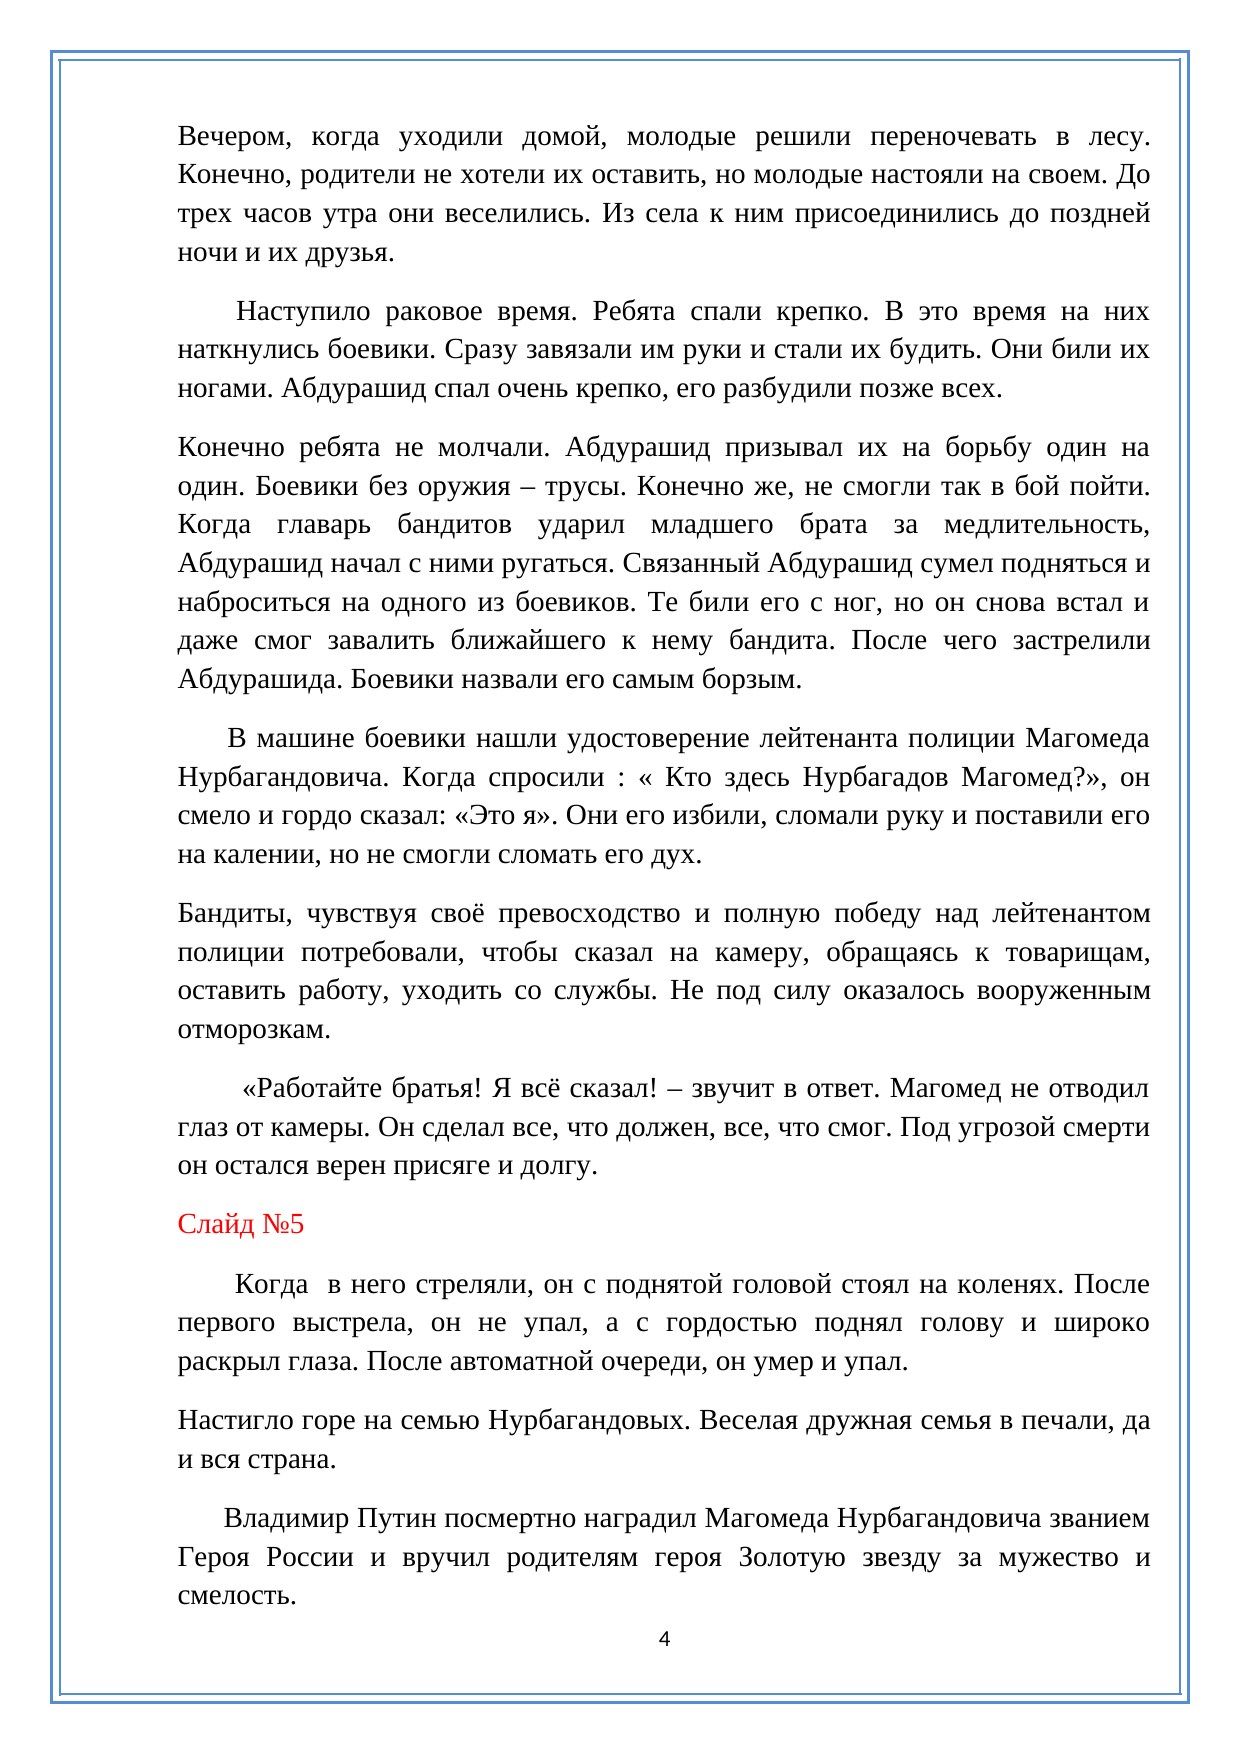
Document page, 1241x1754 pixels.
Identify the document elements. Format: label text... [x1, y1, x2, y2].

text Слайд №5 [177, 1207, 1152, 1240]
text Наступило раковое время. Ребята спали крепко. В это время на них наткнулись боевики. Сразу завязали им руки и стали их будить. Они били их ногами. Абдурашид спал очень крепко, его разбудили позже всех. [177, 293, 1152, 404]
text Бандиты, чувствуя своё превосходство и полную победу над лейтенантом полиции потребовали, чтобы сказал на камеру, обращаясь к товарищам, оставить работу, уходить со службы. Не под силу оказалось вооруженным отморозкам. [177, 895, 1152, 1044]
text «Работайте братья! Я всё сказал! – звучит в ответ. Магомед не отводил глаз от камеры. Он сделал все, что должен, все, что смог. Под угрозой смерти он остался верен присяге и долгу. [177, 1070, 1152, 1181]
text Настигло горе на семью Нурбагандовых. Веселая дружная семья в печали, да и вся страна. [177, 1402, 1152, 1474]
text В машине боевики нашли удостоверение лейтенанта полиции Магомеда Нурбагандовича. Когда спросили : « Кто здесь Нурбагадов Магомед?», он смело и гордо сказал: «Это я». Они его избили, сломали руку и поставили его на калении, но не смогли сломать его дух. [177, 720, 1152, 869]
text Когда в него стреляли, он с поднятой головой стоял на коленях. После первого выстрела, он не упал, а с гордостью поднял голову и широко раскрыл глаза. После автоматной очереди, он умер и упал. [177, 1266, 1152, 1377]
text Конечно ребята не молчали. Абдурашид призывал их на борьбу один на один. Боевики без оружия – трусы. Конечно же, не смогли так в бой пойти. Когда главарь бандитов ударил младшего брата за медлительность, Абдурашид начал с ними ругаться. Связанный Абдурашид сумел подняться и наброситься на одного из боевиков. Те били его с ног, но он снова встал и даже смог завалить ближайшего к нему бандита. После чего застрелили Абдурашида. Боевики назвали его самым борзым. [177, 429, 1152, 694]
text Владимир Путин посмертно наградил Магомеда Нурбагандовича званием Героя России и вручил родителям героя Золотую звезду за мужество и смелость. [177, 1500, 1152, 1611]
text Вечером, когда уходили домой, молодые решили переночевать в лесу. Конечно, родители не хотели их оставить, но молодые настояли на своем. До трех часов утра они веселились. Из села к ним присоединились до поздней ночи и их друзья. [177, 118, 1152, 267]
